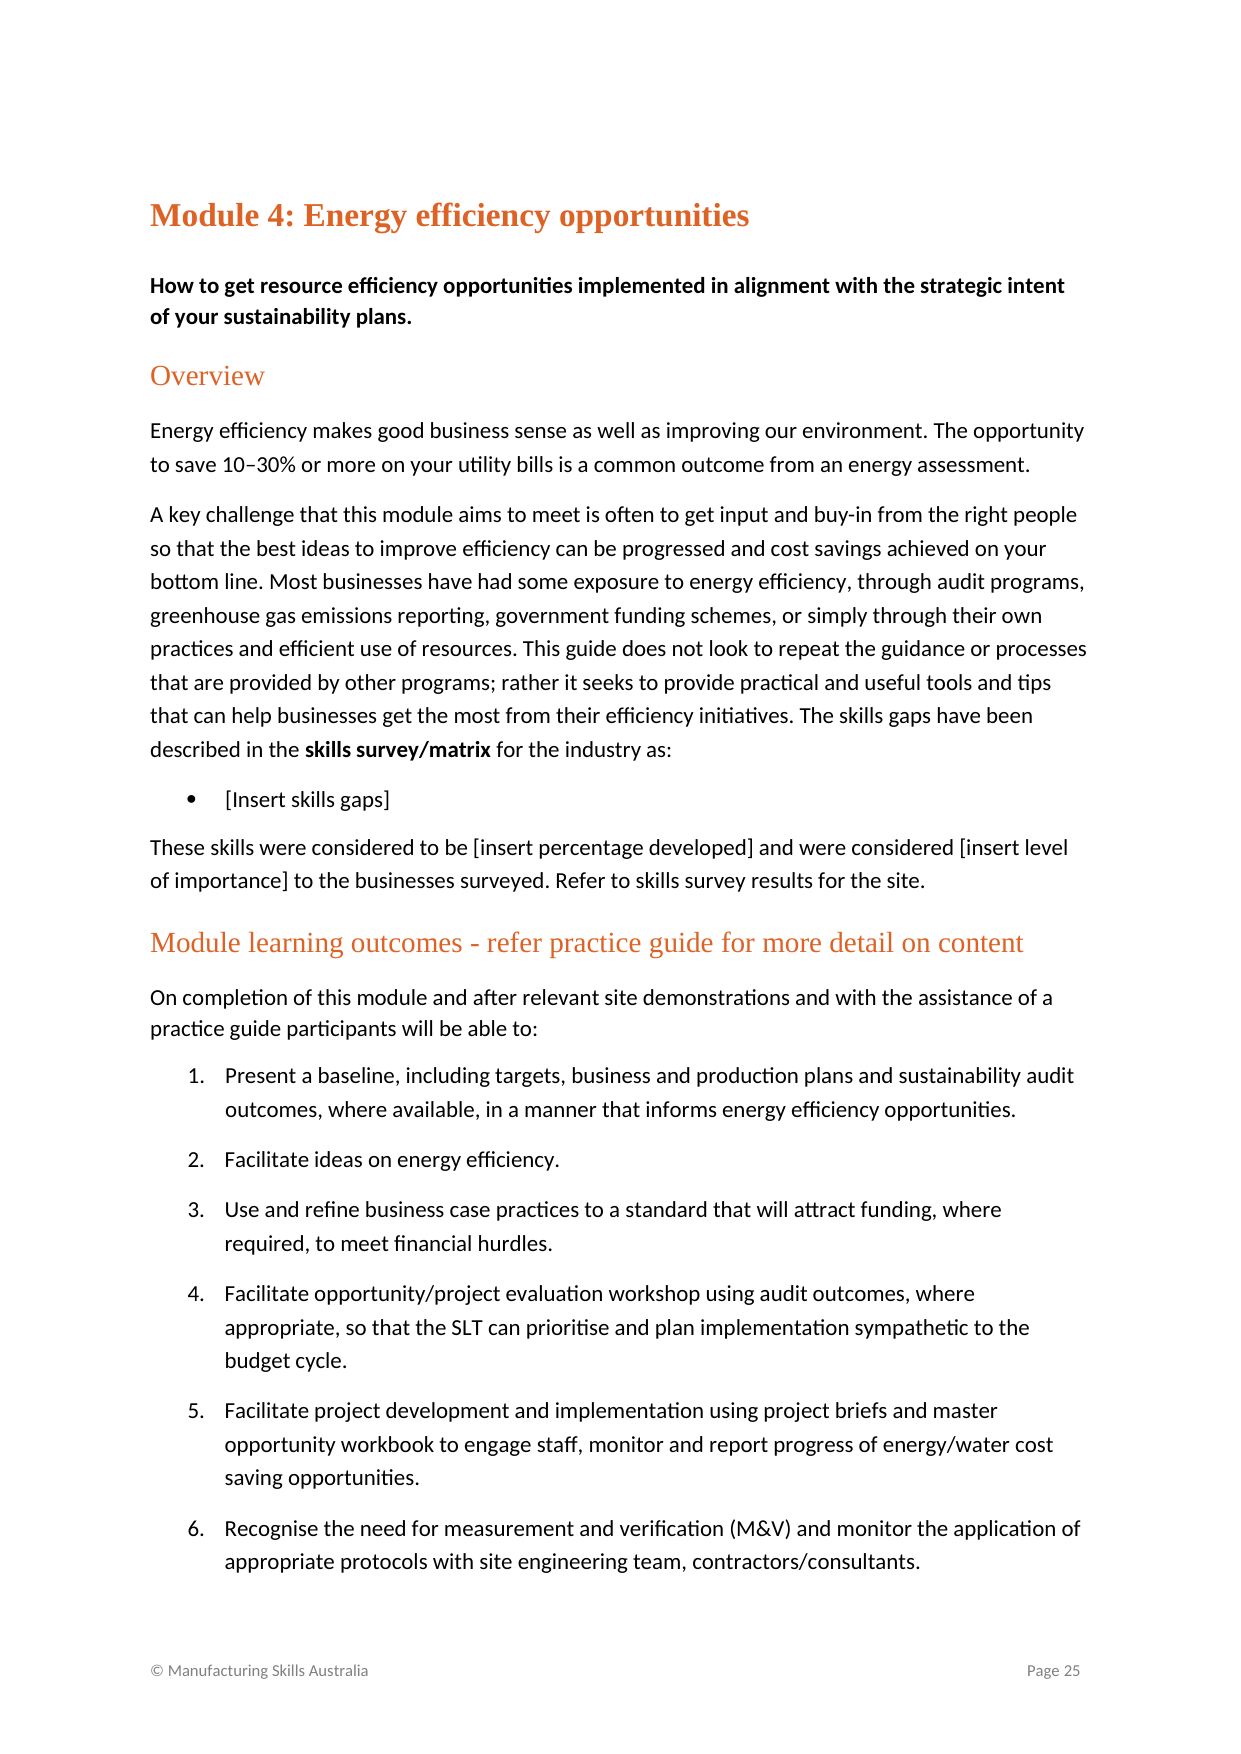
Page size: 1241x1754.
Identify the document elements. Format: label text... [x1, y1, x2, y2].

subtitle Module 4: Energy efficiency opportunities [150, 196, 1090, 234]
subtitle Overview [150, 358, 1090, 391]
text Energy efficiency makes good business sense as well as improving our environment. The opportunity to save 10–30% or more on your utility bills is a common outcome from an energy assessment. [150, 416, 1090, 478]
text On completion of this module and after relevant site demonstrations and with the assistance of a practice guide participants will be able to: [150, 983, 1090, 1042]
text Facilitate ideas on energy efficiency. [187, 1145, 1090, 1173]
list [Insert skills gaps] [187, 785, 1090, 813]
text These skills were considered to be [insert percentage developed] and were considered [insert level of importance] to the businesses surveyed. Refer to skills survey results for the site. [150, 833, 1090, 894]
list Present a baseline, including targets, business and production plans and sustainability audit outcomes, where available, in a manner that informs energy efficiency opportunities. [187, 1061, 1090, 1123]
text Facilitate project development and implementation using project briefs and master opportunity workbook to engage staff, monitor and report progress of energy/water cost saving opportunities. [187, 1396, 1090, 1491]
subtitle Module learning outcomes - refer practice guide for more detail on content [150, 925, 1090, 958]
text Recognise the need for measurement and verification (M&V) and monitor the application of appropriate protocols with site engineering team, contractors/consultants. [187, 1514, 1090, 1575]
text How to get resource efficiency opportunities implemented in alignment with the strategic intent of your sustainability plans. [150, 271, 1090, 330]
text A key challenge that this module aims to meet is often to get input and buy-in from the right people so that the best ideas to improve efficiency can be progressed and cost savings achieved on your bottom line. Most businesses have had some exposure to energy efficiency, through audit programs, greenhouse gas emissions reporting, government funding schemes, or simply through their own practices and efficient use of resources. This guide does not look to repeat the guidance or processes that are provided by other programs; rather it seeks to provide practical and useful tools and tips that can help businesses get the most from their efficiency initiatives. The skills gaps have been described in the skills survey/matrix for the industry as: [150, 500, 1090, 763]
text Facilitate opportunity/project evaluation workshop using audit outcomes, where appropriate, so that the SLT can prioritise and plan implementation sympathetic to the budget cycle. [187, 1279, 1090, 1374]
text Use and refine business case practices to a standard that will attract funding, where required, to meet financial hurdles. [187, 1195, 1090, 1257]
